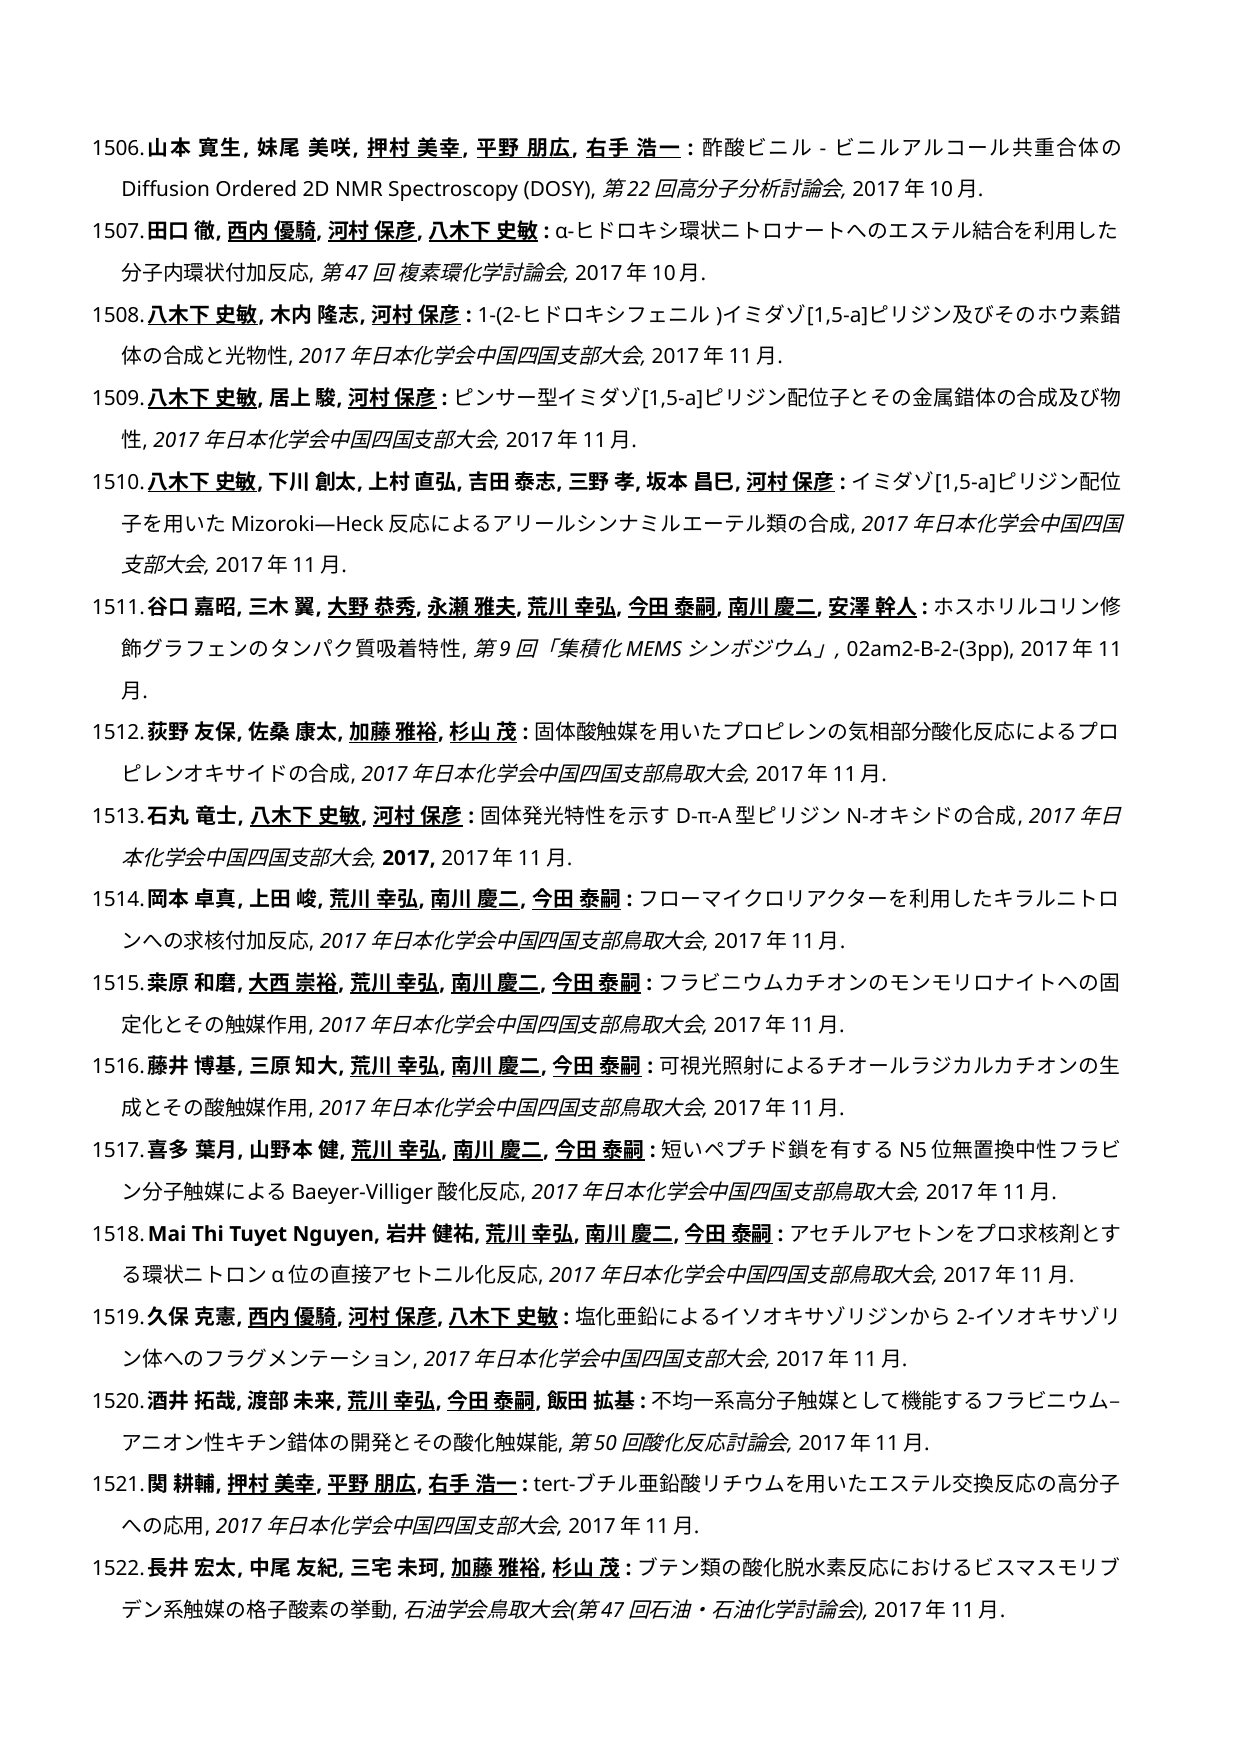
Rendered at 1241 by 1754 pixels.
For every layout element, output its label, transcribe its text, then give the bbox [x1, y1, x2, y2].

list 八木下 史敏, 木内 隆志, 河村 保彦 : 1-(2-ヒドロキシフェニル )イミダゾ[1,5-a]ピリジン及びそのホウ素錯体の合成と光物性, 2017年日本化学会中国四国支部大会, 2017年11月. [92, 292, 1122, 376]
list 久保 克憲, 西内 優騎, 河村 保彦, 八木下 史敏 : 塩化亜鉛によるイソオキサゾリジンから2-イソオキサゾリン体へのフラグメンテーション, 2017年日本化学会中国四国支部大会, 2017年11月. [92, 1295, 1122, 1378]
list 関 耕輔, 押村 美幸, 平野 朋広, 右手 浩一 : tert-ブチル亜鉛酸リチウムを用いたエステル交換反応の高分子への応用, 2017年日本化学会中国四国支部大会, 2017年11月. [92, 1462, 1122, 1545]
list 岡本 卓真, 上田 峻, 荒川 幸弘, 南川 慶二, 今田 泰嗣 : フローマイクロリアクターを利用したキラルニトロンへの求核付加反応, 2017年日本化学会中国四国支部鳥取大会, 2017年11月. [92, 877, 1122, 961]
list 八木下 史敏, 居上 駿, 河村 保彦 : ピンサー型イミダゾ[1,5-a]ピリジン配位子とその金属錯体の合成及び物性, 2017年日本化学会中国四国支部大会, 2017年11月. [92, 376, 1122, 459]
list 桒原 和磨, 大西 崇裕, 荒川 幸弘, 南川 慶二, 今田 泰嗣 : フラビニウムカチオンのモンモリロナイトへの固定化とその触媒作用, 2017年日本化学会中国四国支部鳥取大会, 2017年11月. [92, 961, 1122, 1044]
list 田口 徹, 西内 優騎, 河村 保彦, 八木下 史敏 : α-ヒドロキシ環状ニトロナートへのエステル結合を利用した分子内環状付加反応, 第47回 複素環化学討論会, 2017年10月. [92, 209, 1122, 292]
list 荻野 友保, 佐桑 康太, 加藤 雅裕, 杉山 茂 : 固体酸触媒を用いたプロピレンの気相部分酸化反応によるプロピレンオキサイドの合成, 2017年日本化学会中国四国支部鳥取大会, 2017年11月. [92, 710, 1122, 793]
list 酒井 拓哉, 渡部 未来, 荒川 幸弘, 今田 泰嗣, 飯田 拡基 : 不均一系高分子触媒として機能するフラビニウム–アニオン性キチン錯体の開発とその酸化触媒能, 第50回酸化反応討論会, 2017年11月. [92, 1378, 1122, 1462]
list 山本 寛生, 妹尾 美咲, 押村 美幸, 平野 朋広, 右手 浩一 : 酢酸ビニル - ビニルアルコール共重合体のDiffusion Ordered 2D NMR Spectroscopy (DOSY), 第22回高分子分析討論会, 2017年10月. [92, 125, 1122, 209]
list 藤井 博基, 三原 知大, 荒川 幸弘, 南川 慶二, 今田 泰嗣 : 可視光照射によるチオールラジカルカチオンの生成とその酸触媒作用, 2017年日本化学会中国四国支部鳥取大会, 2017年11月. [92, 1044, 1122, 1128]
list 谷口 嘉昭, 三木 翼, 大野 恭秀, 永瀬 雅夫, 荒川 幸弘, 今田 泰嗣, 南川 慶二, 安澤 幹人 : ホスホリルコリン修飾グラフェンのタンパク質吸着特性, 第9回「集積化MEMSシンボジウム」, 02am2-B-2-(3pp), 2017年11月. [92, 584, 1122, 710]
list Mai Thi Tuyet Nguyen, 岩井 健祐, 荒川 幸弘, 南川 慶二, 今田 泰嗣 : アセチルアセトンをプロ求核剤とする環状ニトロンα位の直接アセトニル化反応, 2017年日本化学会中国四国支部鳥取大会, 2017年11月. [92, 1211, 1122, 1295]
list 喜多 葉月, 山野本 健, 荒川 幸弘, 南川 慶二, 今田 泰嗣 : 短いペプチド鎖を有するN5位無置換中性フラビン分子触媒によるBaeyer-Villiger酸化反応, 2017年日本化学会中国四国支部鳥取大会, 2017年11月. [92, 1128, 1122, 1211]
list 八木下 史敏, 下川 創太, 上村 直弘, 吉田 泰志, 三野 孝, 坂本 昌巳, 河村 保彦 : イミダゾ[1,5-a]ピリジン配位子を用いたMizoroki―Heck反応によるアリールシンナミルエーテル類の合成, 2017年日本化学会中国四国支部大会, 2017年11月. [92, 459, 1122, 584]
list 石丸 竜士, 八木下 史敏, 河村 保彦 : 固体発光特性を示すD-π-A型ピリジンN-オキシドの合成, 2017年日本化学会中国四国支部大会, 2017, 2017年11月. [92, 793, 1122, 877]
list 長井 宏太, 中尾 友紀, 三宅 未珂, 加藤 雅裕, 杉山 茂 : ブテン類の酸化脱水素反応におけるビスマスモリブデン系触媒の格子酸素の挙動, 石油学会鳥取大会(第47回石油・石油化学討論会), 2017年11月. [92, 1545, 1122, 1629]
